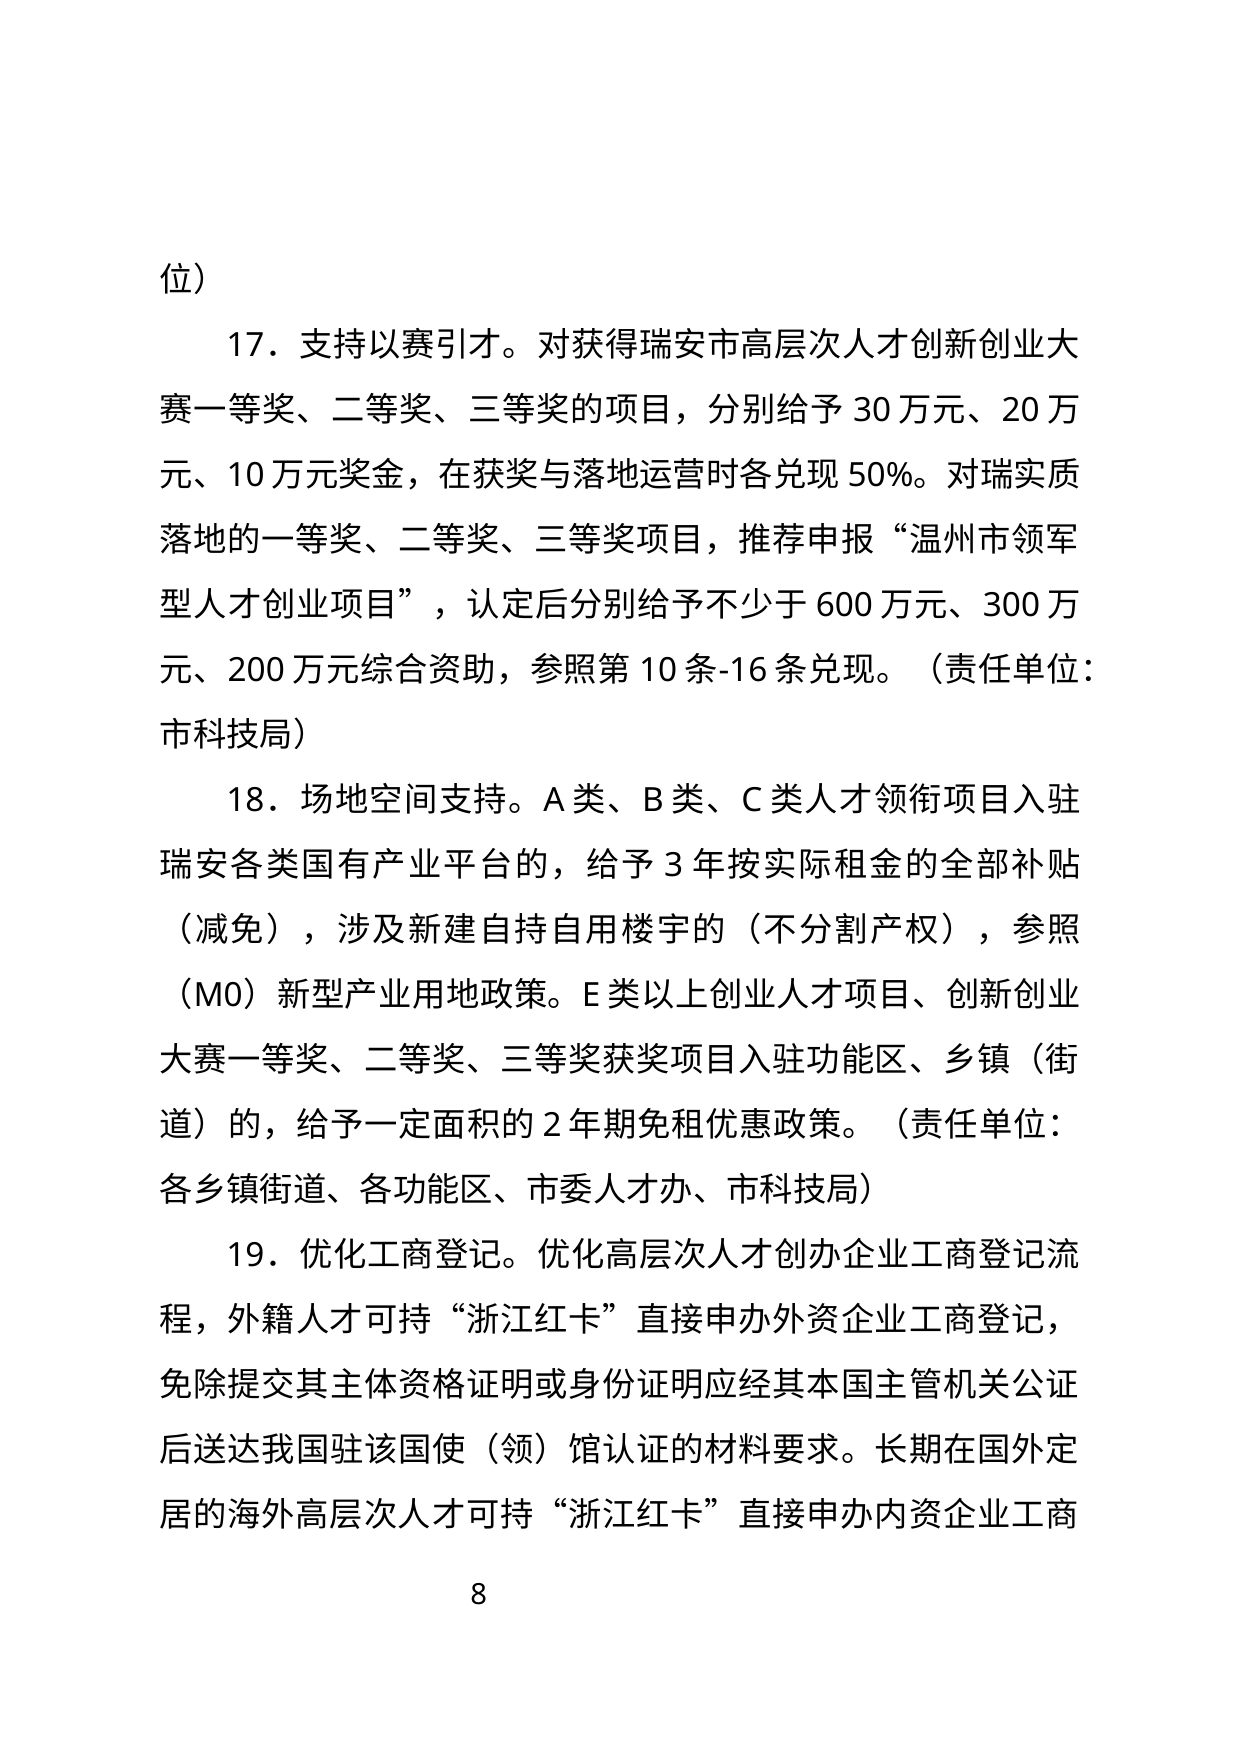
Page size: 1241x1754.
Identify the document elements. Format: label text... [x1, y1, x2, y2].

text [159, 1220, 1081, 1545]
text 18．场地空间支持。A类、B类、C类人才领衔项目入驻瑞安各类国有产业平台的，给予3年按实际租金的全部补贴（减免），涉及新建自持自用楼宇的（不分割产权），参照（M0）新型产业用地政策。E类以上创业人才项目、创新创业大赛一等奖、二等奖、三等奖获奖项目入驻功能区、乡镇（街道）的，给予一定面积的2年期免租优惠政策。（责任单位：各乡镇街道、各功能区、市委人才办、市科技局） [159, 765, 1081, 1220]
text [159, 245, 1081, 310]
text 17．支持以赛引才。对获得瑞安市高层次人才创新创业大赛一等奖、二等奖、三等奖的项目，分别给予30万元、20万元、10万元奖金，在获奖与落地运营时各兑现50%。对瑞实质落地的一等奖、二等奖、三等奖项目，推荐申报“温州市领军型人才创业项目”，认定后分别给予不少于600万元、300万元、200万元综合资助，参照第10条-16条兑现。（责任单位：市科技局） [159, 310, 1081, 765]
